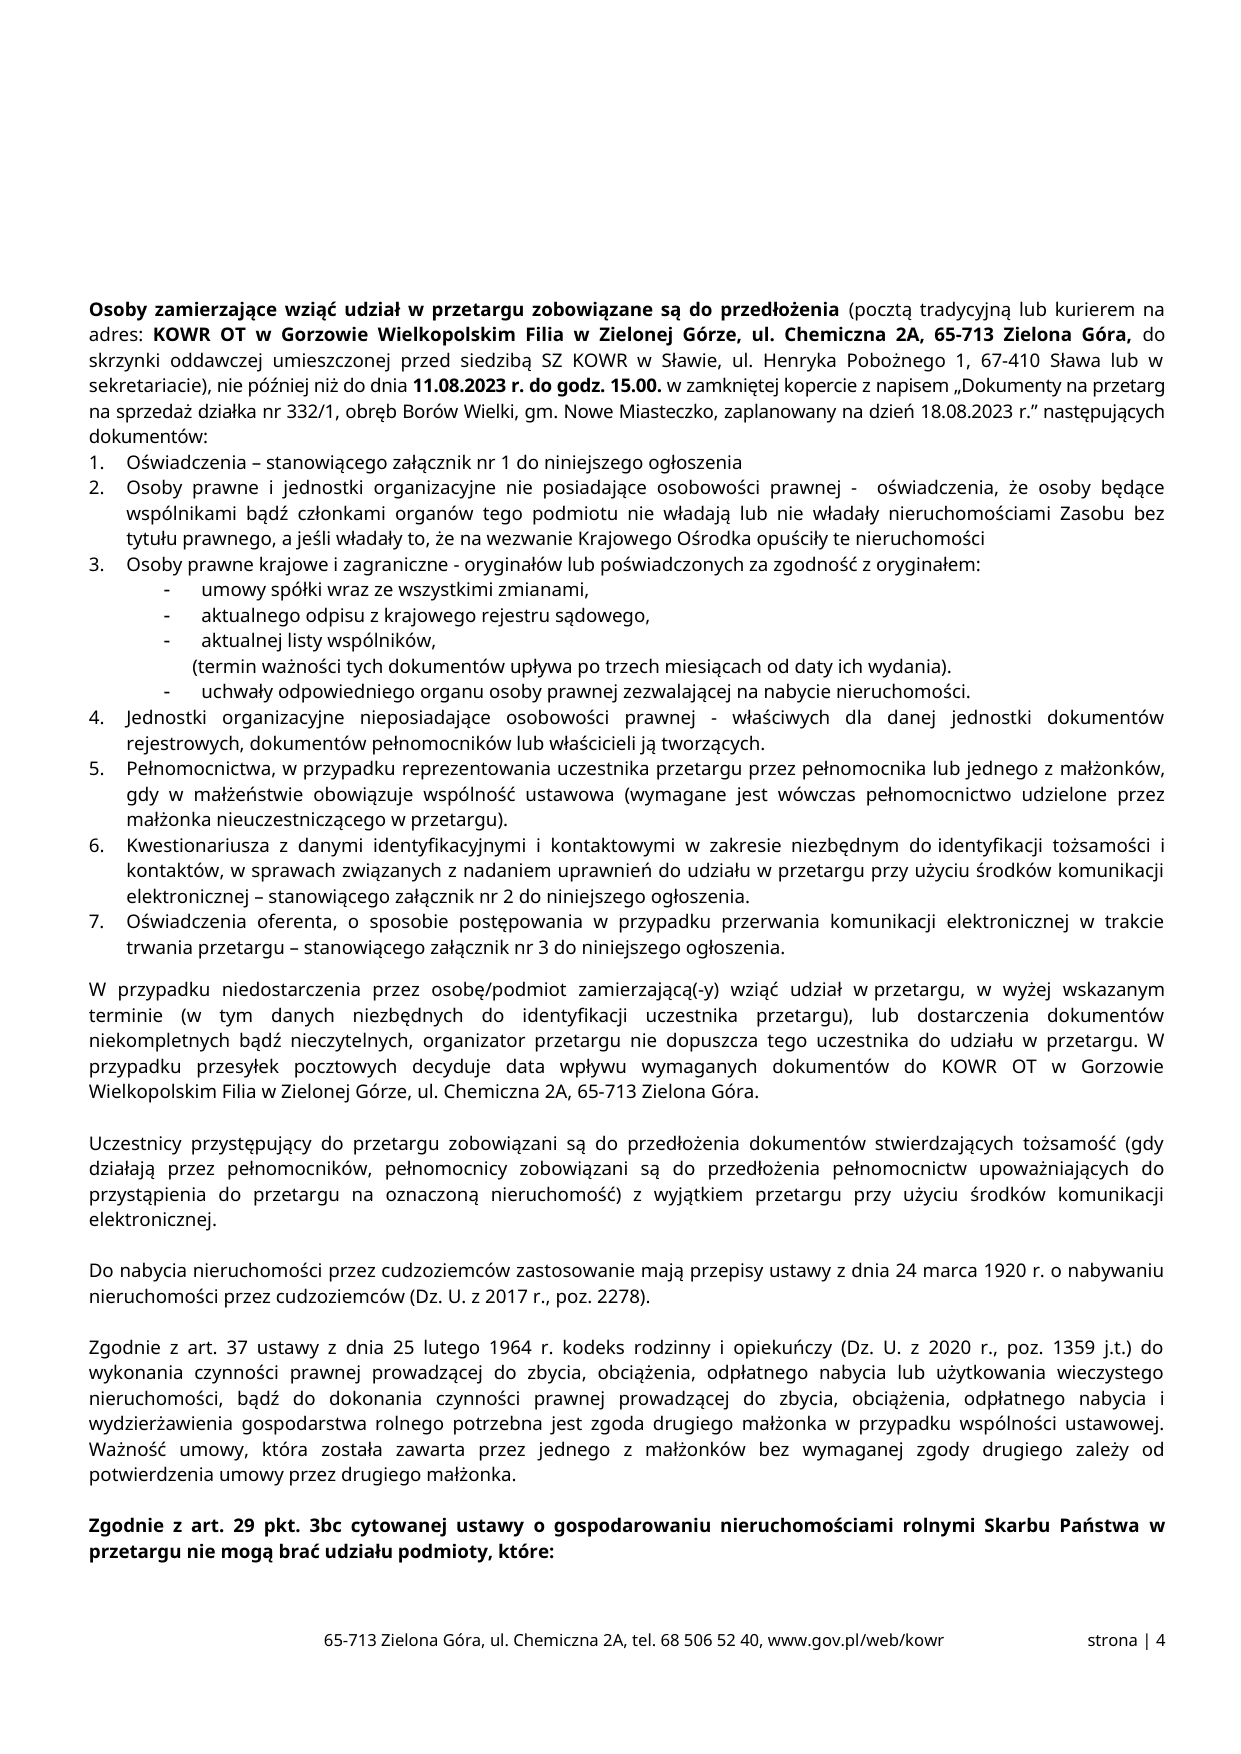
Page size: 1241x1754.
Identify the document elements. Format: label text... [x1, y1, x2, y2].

list aktualnego odpisu z krajowego rejestru sądowego, [164, 602, 1165, 628]
text W przypadku niedostarczenia przez osobę/podmiot zamierzającą(-y) wziąć udział w przetargu, w wyżej wskazanym terminie (w tym danych niezbędnych do identyfikacji uczestnika przetargu), lub dostarczenia dokumentów niekompletnych bądź nieczytelnych, organizator przetargu nie dopuszcza tego uczestnika do udziału w przetargu. W przypadku przesyłek pocztowych decyduje data wpływu wymaganych dokumentów do KOWR OT w Gorzowie Wielkopolskim Filia w Zielonej Górze, ul. Chemiczna 2A, 65-713 Zielona Góra. [89, 977, 1165, 1104]
text (termin ważności tych dokumentów upływa po trzech miesiącach od daty ich wydania). [192, 653, 1165, 679]
list Osoby prawne i jednostki organizacyjne nie posiadające osobowości prawnej - oświadczenia, że osoby będące wspólnikami bądź członkami organów tego podmiotu nie władają lub nie władały nieruchomościami Zasobu bez tytułu prawnego, a jeśli władały to, że na wezwanie Krajowego Ośrodka opuściły te nieruchomości [89, 475, 1165, 551]
list Pełnomocnictwa, w przypadku reprezentowania uczestnika przetargu przez pełnomocnika lub jednego z małżonków, gdy w małżeństwie obowiązuje wspólność ustawowa (wymagane jest wówczas pełnomocnictwo udzielone przez małżonka nieuczestniczącego w przetargu). [89, 755, 1165, 832]
text Zgodnie z art. 29 pkt. 3bc cytowanej ustawy o gospodarowaniu nieruchomościami rolnymi Skarbu Państwa w przetargu nie mogą brać udziału podmioty, które: [89, 1513, 1165, 1564]
text Do nabycia nieruchomości przez cudzoziemców zastosowanie mają przepisy ustawy z dnia 24 marca 1920 r. o nabywaniu nieruchomości przez cudzoziemców (Dz. U. z 2017 r., poz. 2278). [89, 1257, 1165, 1308]
list aktualnej listy wspólników, [164, 628, 1165, 653]
list umowy spółki wraz ze wszystkimi zmianami, [164, 577, 1165, 602]
text Uczestnicy przystępujący do przetargu zobowiązani są do przedłożenia dokumentów stwierdzających tożsamość (gdy działają przez pełnomocników, pełnomocnicy zobowiązani są do przedłożenia pełnomocnictw upoważniających do przystąpienia do przetargu na oznaczoną nieruchomość) z wyjątkiem przetargu przy użyciu środków komunikacji elektronicznej. [89, 1130, 1165, 1232]
list Kwestionariusza z danymi identyfikacyjnymi i kontaktowymi w zakresie niezbędnym do identyfikacji tożsamości i kontaktów, w sprawach związanych z nadaniem uprawnień do udziału w przetargu przy użyciu środków komunikacji elektronicznej – stanowiącego załącznik nr 2 do niniejszego ogłoszenia. [89, 832, 1165, 908]
list Osoby prawne krajowe i zagraniczne - oryginałów lub poświadczonych za zgodność z oryginałem: [89, 551, 1165, 577]
text Zgodnie z art. 37 ustawy z dnia 25 lutego 1964 r. kodeks rodzinny i opiekuńczy (Dz. U. z 2020 r., poz. 1359 j.t.) do wykonania czynności prawnej prowadzącej do zbycia, obciążenia, odpłatnego nabycia lub użytkowania wieczystego nieruchomości, bądź do dokonania czynności prawnej prowadzącej do zbycia, obciążenia, odpłatnego nabycia i wydzierżawienia gospodarstwa rolnego potrzebna jest zgoda drugiego małżonka w przypadku wspólności ustawowej. Ważność umowy, która została zawarta przez jednego z małżonków bez wymaganej zgody drugiego zależy od potwierdzenia umowy przez drugiego małżonka. [89, 1334, 1165, 1487]
text Osoby zamierzające wziąć udział w przetargu zobowiązane są do przedłożenia (pocztą tradycyjną lub kurierem na adres: KOWR OT w Gorzowie Wielkopolskim Filia w Zielonej Górze, ul. Chemiczna 2A, 65-713 Zielona Góra, do skrzynki oddawczej umieszczonej przed siedzibą SZ KOWR w Sławie, ul. Henryka Pobożnego 1, 67-410 Sława lub w sekretariacie), nie później niż do dnia 11.08.2023 r. do godz. 15.00. w zamkniętej kopercie z napisem „Dokumenty na przetarg na sprzedaż działka nr 332/1, obręb Borów Wielki, gm. Nowe Miasteczko, zaplanowany na dzień 18.08.2023 r.” następujących dokumentów: [89, 296, 1165, 449]
list Oświadczenia – stanowiącego załącznik nr 1 do niniejszego ogłoszenia [89, 449, 1165, 475]
list Oświadczenia oferenta, o sposobie postępowania w przypadku przerwania komunikacji elektronicznej w trakcie trwania przetargu – stanowiącego załącznik nr 3 do niniejszego ogłoszenia. [89, 908, 1165, 959]
list Jednostki organizacyjne nieposiadające osobowości prawnej - właściwych dla danej jednostki dokumentów rejestrowych, dokumentów pełnomocników lub właścicieli ją tworzących. [89, 704, 1165, 755]
list uchwały odpowiedniego organu osoby prawnej zezwalającej na nabycie nieruchomości. [164, 679, 1165, 704]
